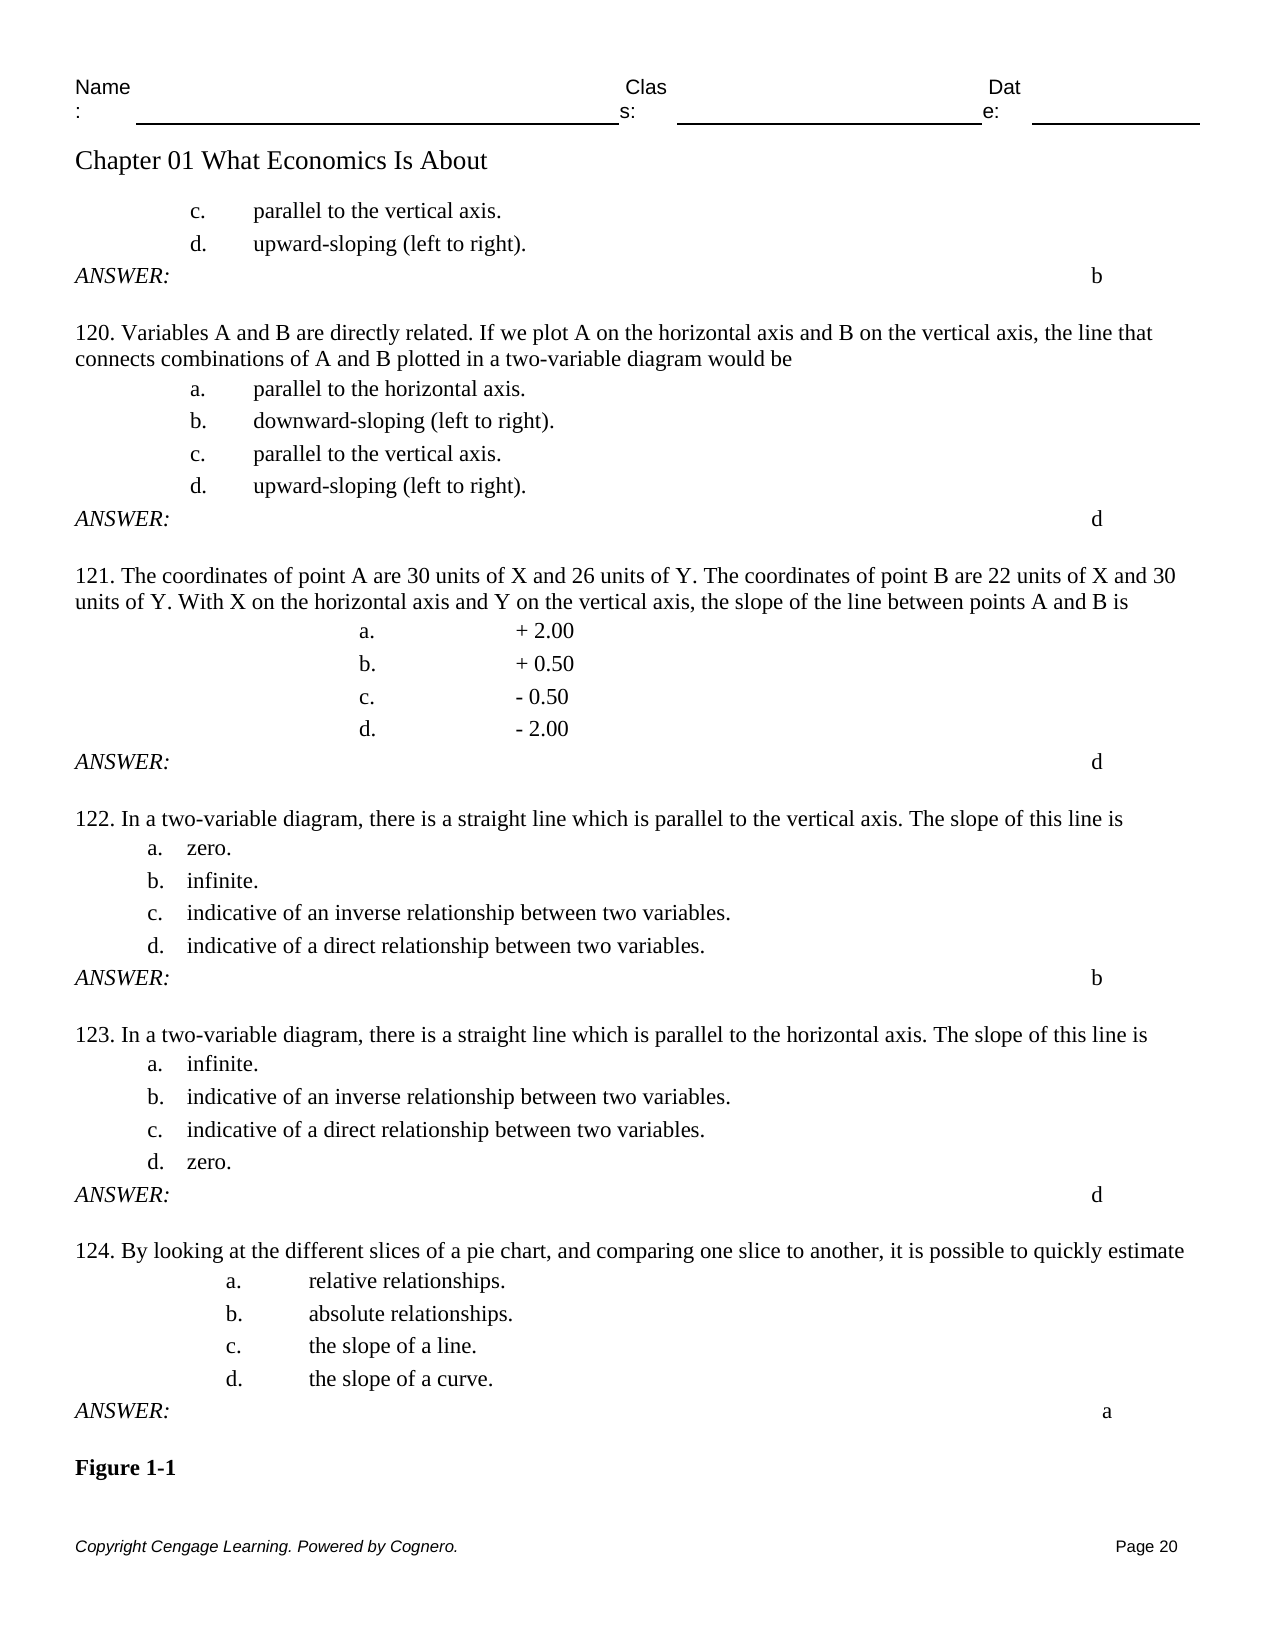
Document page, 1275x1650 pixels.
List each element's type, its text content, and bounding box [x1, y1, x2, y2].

table_header 120. Variables A and B are directly related. If we plot A on the horizontal axis and B on the vertical axis, the line that connects combinations of A and B plotted in a two-variable diagram would be [75, 319, 1200, 535]
table_header 121. The coordinates of point A are 30 units of X and 26 units of Y. The coordinates of point B are 22 units of X and 30 units of Y. With X on the horizontal axis and Y on the vertical axis, the slope of the line between points A and B is [75, 562, 1200, 778]
table_header 124. By looking at the different slices of a pie chart, and comparing one slice to another, it is possible to quickly estimate [75, 1238, 1200, 1427]
table_header 123. In a two-variable diagram, there is a straight line which is parallel to the horizontal axis. The slope of this line is [75, 1021, 1200, 1211]
table_header 122. In a two-variable diagram, there is a straight line which is parallel to the vertical axis. The slope of this line is [75, 805, 1200, 994]
table_header Figure 1-1 ​ ​ [75, 1454, 1200, 1480]
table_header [75, 194, 1200, 292]
